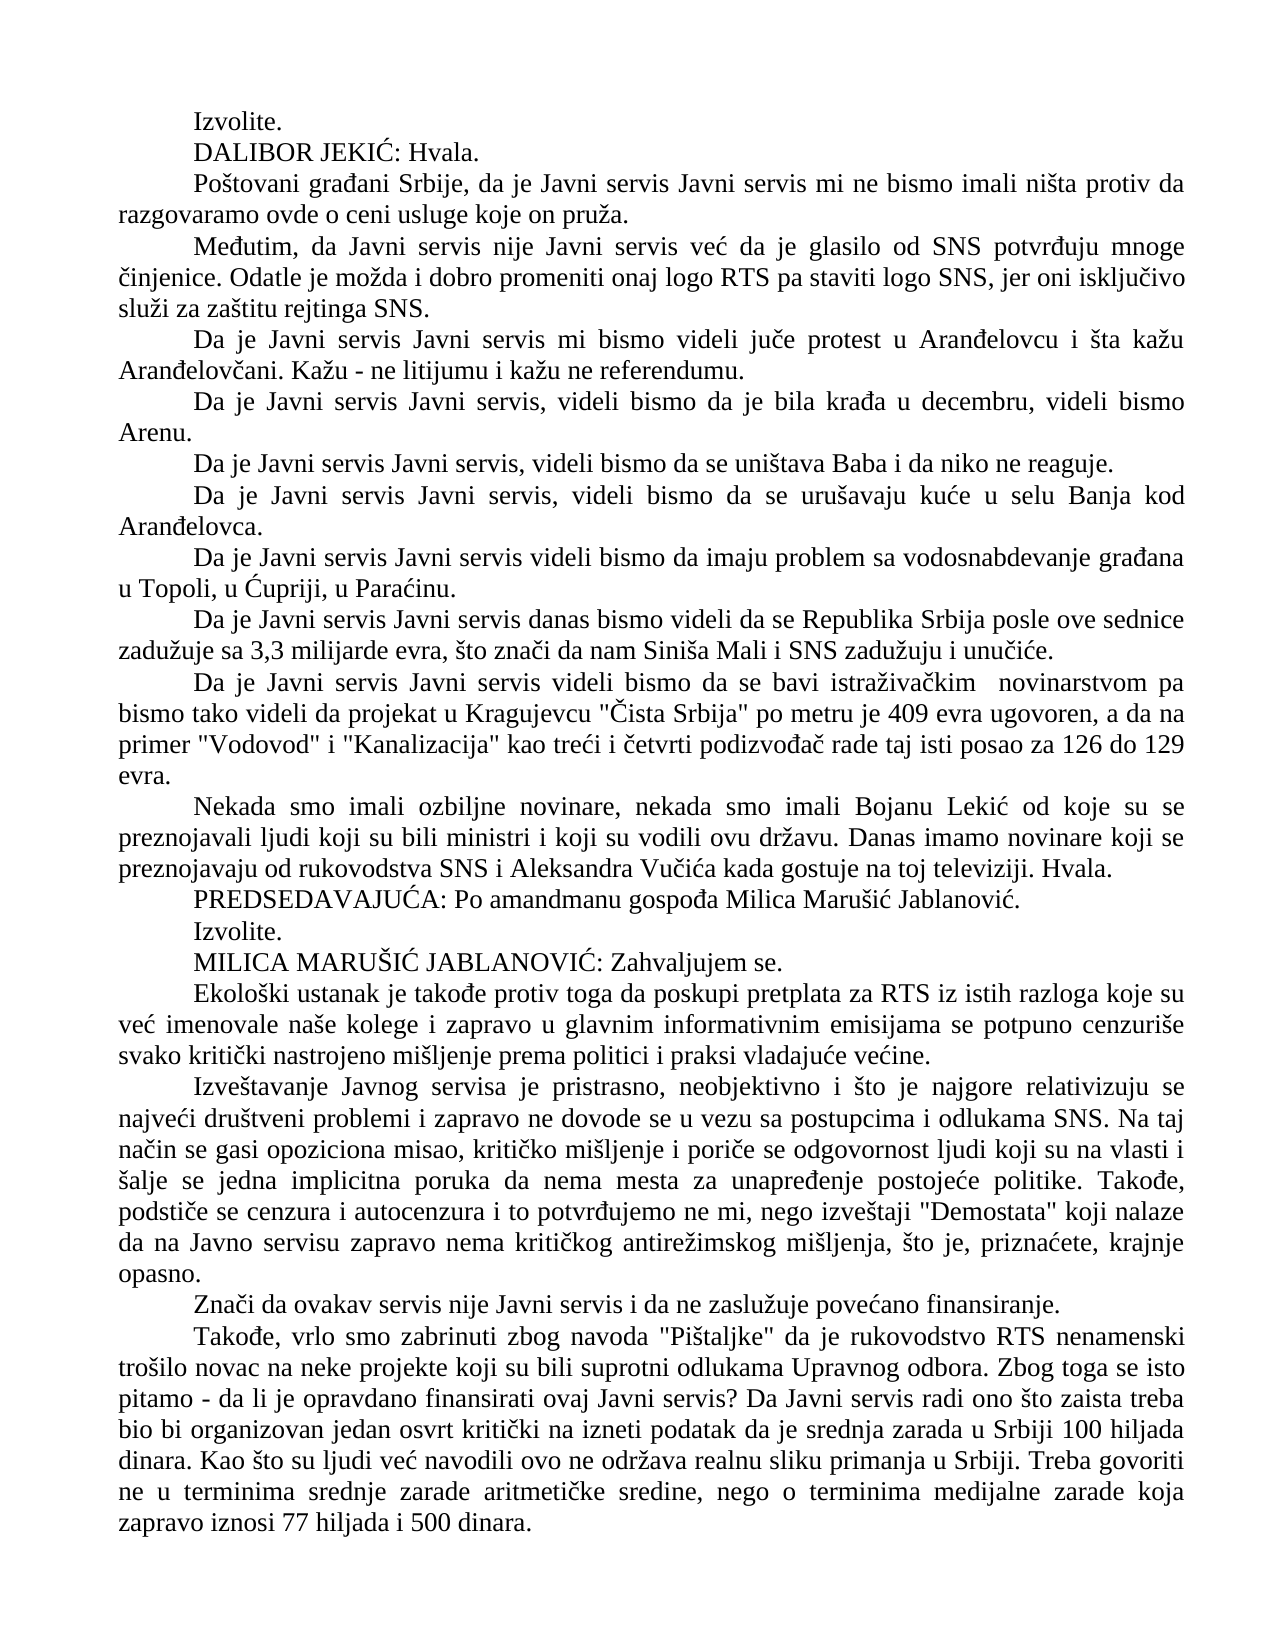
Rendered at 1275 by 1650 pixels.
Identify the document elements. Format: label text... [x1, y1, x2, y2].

text Nekada smo imali ozbiljne novinare, nekada smo imali Bojanu Lekić od koje su se preznojavali ljudi koji su bili ministri i koji su vodili ovu državu. Danas imamo novinare koji se preznojavaju od rukovodstva SNS i Aleksandra Vučića kada gostuje na toj televiziji. Hvala. [118, 790, 1186, 884]
text Izvolite. [118, 915, 1186, 946]
text Da je Javni servis Javni servis danas bismo videli da se Republika Srbija posle ove sednice zadužuje sa 3,3 milijarde evra, što znači da nam Siniša Mali i SNS zadužuju i unučiće. [118, 603, 1186, 666]
text Da je Javni servis Javni servis mi bismo videli juče protest u Aranđelovcu i šta kažu Aranđelovčani. Kažu - ne litijumu i kažu ne referendumu. [118, 323, 1186, 385]
text Da je Javni servis Javni servis, videli bismo da je bila krađa u decembru, videli bismo Arenu. [118, 385, 1186, 448]
text Da je Javni servis Javni servis, videli bismo da se uništava Baba i da niko ne reaguje. [118, 448, 1186, 479]
text Da je Javni servis Javni servis videli bismo da se bavi istraživačkim novinarstvom pa bismo tako videli da projekat u Kragujevcu "Čista Srbija" po metru je 409 evra ugovoren, a da na primer "Vodovod" i "Kanalizacija" kao treći i četvrti podizvođač rade taj isti posao za 126 do 129 evra. [118, 666, 1186, 790]
text PREDSEDAVAJUĆA: Po amandmanu gospođa Milica Marušić Jablanović. [118, 884, 1186, 915]
text Ekološki ustanak je takođe protiv toga da poskupi pretplata za RTS iz istih razloga koje su već imenovale naše kolege i zapravo u glavnim informativnim emisijama se potpuno cenzuriše svako kritički nastrojeno mišljenje prema politici i praksi vladajuće većine. [118, 977, 1186, 1071]
text Da je Javni servis Javni servis videli bismo da imaju problem sa vodosnabdevanje građana u Topoli, u Ćupriji, u Paraćinu. [118, 541, 1186, 603]
text Izveštavanje Javnog servisa je pristrasno, neobjektivno i što je najgore relativizuju se najveći društveni problemi i zapravo ne dovode se u vezu sa postupcima i odlukama SNS. Na taj način se gasi opoziciona misao, kritičko mišljenje i poriče se odgovornost ljudi koji su na vlasti i šalje se jedna implicitna poruka da nema mesta za unapređenje postojeće politike. Takođe, podstiče se cenzura i autocenzura i to potvrđujemo ne mi, nego izveštaji "Demostata" koji nalaze da na Javno servisu zapravo nema kritičkog antirežimskog mišljenja, što je, priznaćete, krajnje opasno. [118, 1071, 1186, 1288]
text Takođe, vrlo smo zabrinuti zbog navoda "Pištaljke" da je rukovodstvo RTS nenamenski trošilo novac na neke projekte koji su bili suprotni odlukama Upravnog odbora. Zbog toga se isto pitamo - da li je opravdano finansirati ovaj Javni servis? Da Javni servis radi ono što zaista treba bio bi organizovan jedan osvrt kritički na izneti podatak da je srednja zarada u Srbiji 100 hiljada dinara. Kao što su ljudi već navodili ovo ne održava realnu sliku primanja u Srbiji. Treba govoriti ne u terminima srednje zarade aritmetičke sredine, nego o terminima medijalne zarade koja zapravo iznosi 77 hiljada i 500 dinara. [118, 1320, 1186, 1538]
text Poštovani građani Srbije, da je Javni servis Javni servis mi ne bismo imali ništa protiv da razgovaramo ovde o ceni usluge koje on pruža. [118, 167, 1186, 229]
text Izvolite. [118, 105, 1186, 136]
text Znači da ovakav servis nije Javni servis i da ne zaslužuje povećano finansiranje. [118, 1288, 1186, 1320]
text Međutim, da Javni servis nije Javni servis već da je glasilo od SNS potvrđuju mnoge činjenice. Odatle je možda i dobro promeniti onaj logo RTS pa staviti logo SNS, jer oni isključivo služi za zaštitu rejtinga SNS. [118, 229, 1186, 323]
text Da je Javni servis Javni servis, videli bismo da se urušavaju kuće u selu Banja kod Aranđelovca. [118, 479, 1186, 541]
text DALIBOR JEKIĆ: Hvala. [118, 136, 1186, 167]
text MILICA MARUŠIĆ JABLANOVIĆ: Zahvaljujem se. [118, 946, 1186, 977]
